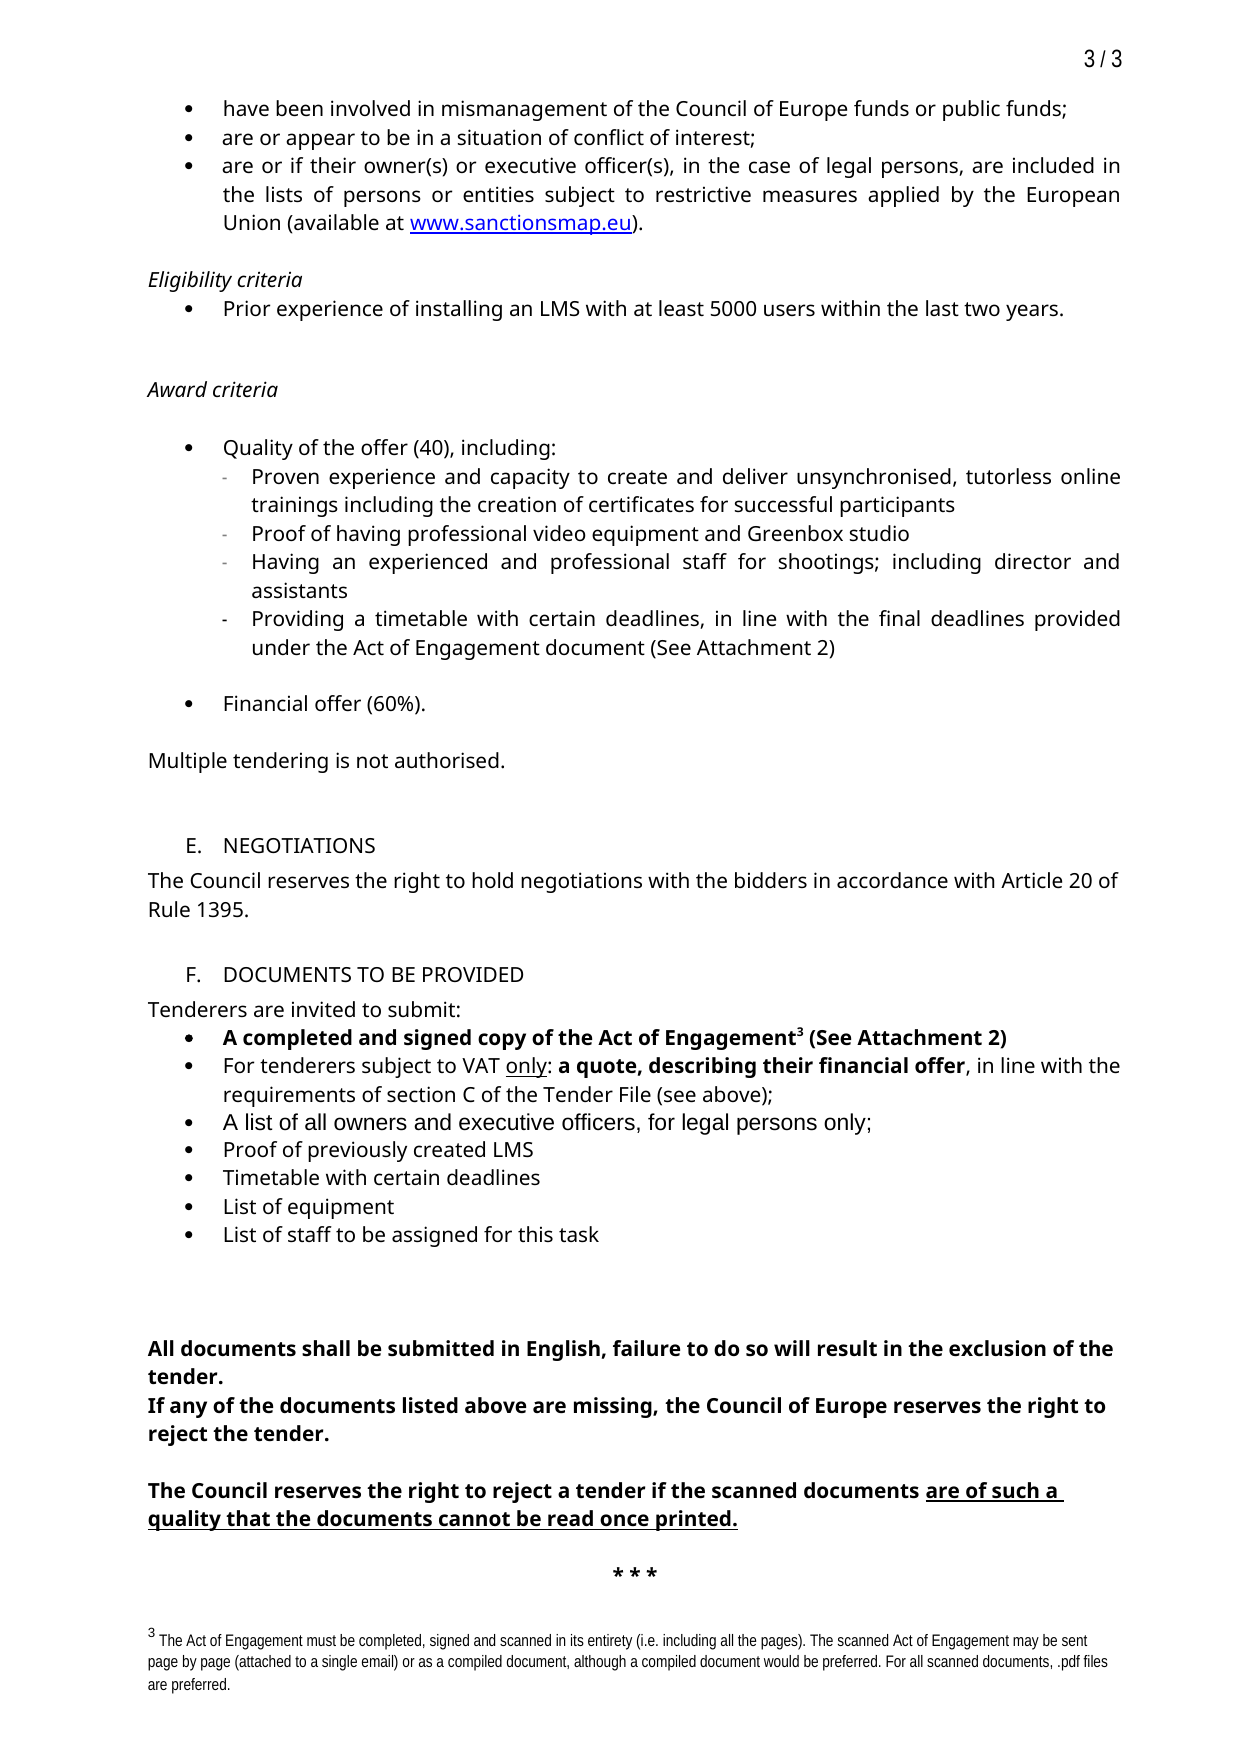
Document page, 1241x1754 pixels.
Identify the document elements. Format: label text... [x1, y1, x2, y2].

list Timetable with certain deadlines [185, 1163, 1122, 1192]
list For tenderers subject to VAT only: a quote, describing their financial offer, in line with the requirements of section C of the Tender File (see above); [185, 1052, 1122, 1108]
list Proof of previously created LMS [185, 1135, 1122, 1163]
list are or appear to be in a situation of conflict of interest; [185, 123, 1122, 151]
text Award criteria [148, 376, 1122, 404]
list have been involved in mismanagement of the Council of Europe funds or public funds; [185, 94, 1122, 123]
list Having an experienced and professional staff for shootings; including director and assistants [222, 547, 1122, 604]
text The Council reserves the right to reject a tender if the scanned documents are of such a quality that the documents cannot be read once printed. [148, 1476, 1122, 1533]
list Quality of the offer (40), including: [185, 433, 1122, 462]
list Proven experience and capacity to create and deliver unsynchronised, tutorless online trainings including the creation of certificates for successful participants [222, 462, 1122, 519]
text All documents shall be submitted in English, failure to do so will result in the exclusion of the tender. [148, 1334, 1122, 1391]
list Financial offer (60%). [185, 689, 1122, 718]
list A completed and signed copy of the Act of Engagement (See Attachment 2) [185, 1023, 1122, 1052]
list Prior experience of installing an LMS with at least 5000 users within the last two years. [185, 294, 1122, 322]
list List of equipment [185, 1192, 1122, 1220]
list Providing a timetable with certain deadlines, in line with the final deadlines provided under the Act of Engagement document (See Attachment 2) [222, 604, 1122, 661]
text If any of the documents listed above are missing, the Council of Europe reserves the right to reject the tender. [148, 1391, 1122, 1448]
text * * * [148, 1561, 1122, 1590]
list List of staff to be assigned for this task [185, 1220, 1122, 1249]
text Tenderers are invited to submit: [148, 995, 1122, 1023]
text The Council reserves the right to hold negotiations with the bidders in accordance with Article 20 of Rule 1395. [148, 866, 1122, 923]
text Eligibility criteria [148, 265, 1122, 294]
list Proof of having professional video equipment and Greenbox studio [222, 519, 1122, 547]
list NEGOTIATIONS [185, 832, 1122, 860]
text Multiple tendering is not authorised. [148, 746, 1122, 775]
list DOCUMENTS TO BE PROVIDED [185, 960, 1122, 988]
